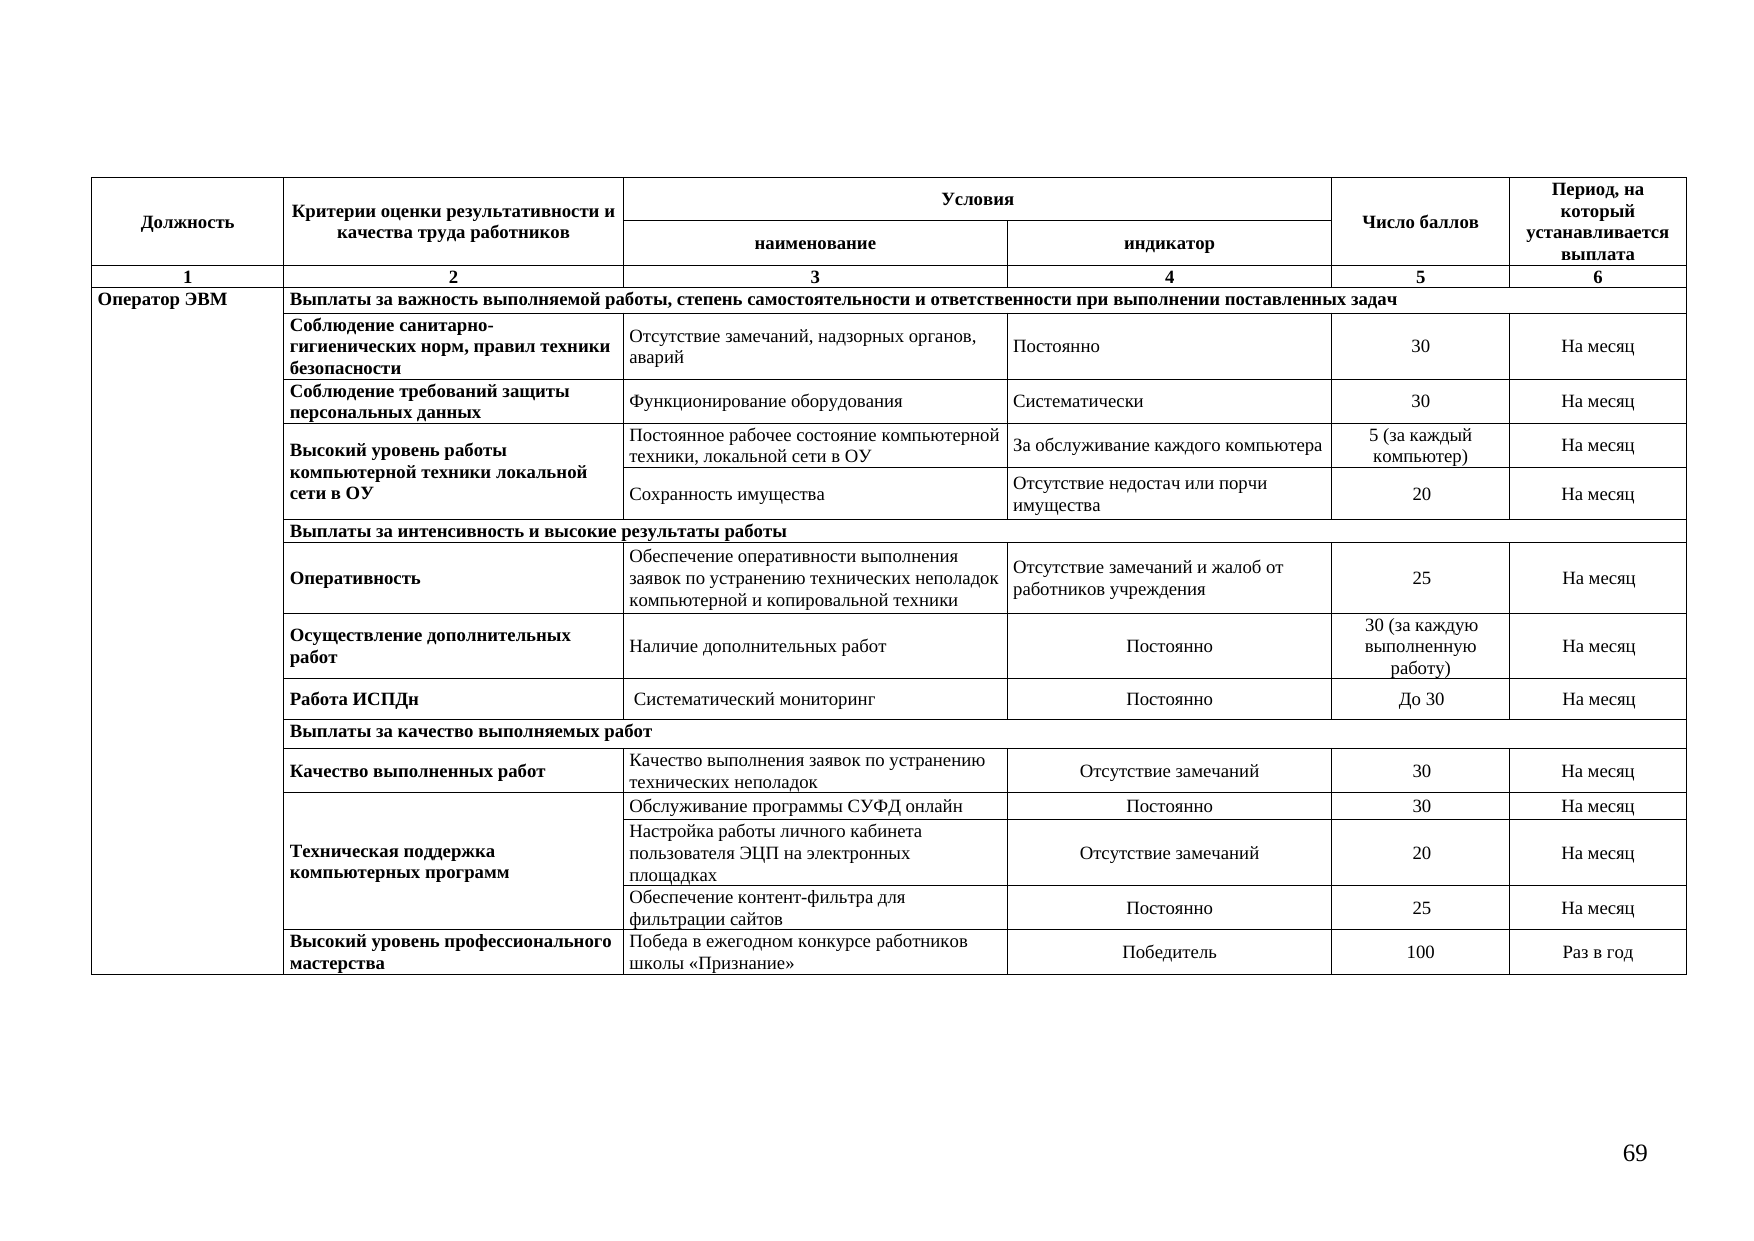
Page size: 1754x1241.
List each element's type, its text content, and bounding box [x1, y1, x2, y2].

table_cell 30 [1332, 380, 1509, 423]
table_cell Работа ИСПДн [284, 679, 623, 719]
table_cell На месяц [1510, 424, 1686, 467]
table_cell Выплаты за интенсивность и высокие результаты работы [284, 520, 1686, 542]
table_cell Техническая поддержка компьютерных программ [284, 793, 623, 929]
table_cell Победа в ежегодном конкурсе работников школы «Признание» [624, 930, 1007, 973]
table_cell Раз в год [1510, 930, 1686, 973]
table_cell Отсутствие замечаний и жалоб от работников учреждения [1008, 543, 1331, 613]
table_cell На месяц [1510, 614, 1686, 678]
table_cell Обеспечение контент-фильтра для фильтрации сайтов [624, 886, 1007, 929]
table_cell 30 (за каждую выполненную работу) [1332, 614, 1509, 678]
table_cell 2 [284, 266, 623, 287]
table_cell Осуществление дополнительных работ [284, 614, 623, 678]
table_header Число баллов [1332, 178, 1509, 264]
table_cell На месяц [1510, 314, 1686, 378]
table_cell Отсутствие замечаний [1008, 749, 1331, 792]
table_cell Качество выполнения заявок по устранению технических неполадок [624, 749, 1007, 792]
table_cell Соблюдение требований защиты персональных данных [284, 380, 623, 423]
table_cell Постоянно [1008, 886, 1331, 929]
table_cell Систематический мониторинг [624, 679, 1007, 719]
table_cell 6 [1510, 266, 1686, 287]
table_cell наименование [624, 221, 1007, 264]
table_cell Функционирование оборудования [624, 380, 1007, 423]
table_cell 5 [1332, 266, 1509, 287]
table_cell 30 [1332, 749, 1509, 792]
table_cell 25 [1332, 543, 1509, 613]
table_cell Победитель [1008, 930, 1331, 973]
table_cell На месяц [1510, 679, 1686, 719]
table_cell На месяц [1510, 749, 1686, 792]
table_cell индикатор [1008, 221, 1331, 264]
table_cell Обеспечение оперативности выполнения заявок по устранению технических неполадок компьютерной и копировальной техники [624, 543, 1007, 613]
table_header Период, на который устанавливается выплата [1510, 178, 1686, 264]
table_cell Постоянное рабочее состояние компьютерной техники, локальной сети в ОУ [624, 424, 1007, 467]
table_cell На месяц [1510, 543, 1686, 613]
table_cell 5 (за каждый компьютер) [1332, 424, 1509, 467]
table_cell Обслуживание программы СУФД онлайн [624, 793, 1007, 819]
table_cell На месяц [1510, 820, 1686, 885]
table_cell Отсутствие недостач или порчи имущества [1008, 468, 1331, 519]
table_cell Постоянно [1008, 793, 1331, 819]
table_cell Высокий уровень работы компьютерной техники локальной сети в ОУ [284, 424, 623, 519]
table_header Условия [624, 178, 1331, 220]
table_cell 25 [1332, 886, 1509, 929]
table_cell 20 [1332, 468, 1509, 519]
table_cell На месяц [1510, 793, 1686, 819]
table_cell 4 [1008, 266, 1331, 287]
table_cell 20 [1332, 820, 1509, 885]
table_cell Отсутствие замечаний, надзорных органов, аварий [624, 314, 1007, 378]
table_cell Сохранность имущества [624, 468, 1007, 519]
table_cell Постоянно [1008, 614, 1331, 678]
table_cell Отсутствие замечаний [1008, 820, 1331, 885]
table_cell 3 [624, 266, 1007, 287]
table_cell 100 [1332, 930, 1509, 973]
table_cell Качество выполненных работ [284, 749, 623, 792]
table_cell 30 [1332, 314, 1509, 378]
table_cell Соблюдение санитарно-гигиенических норм, правил техники безопасности [284, 314, 623, 378]
table_cell Наличие дополнительных работ [624, 614, 1007, 678]
table_cell Настройка работы личного кабинета пользователя ЭЦП на электронных площадках [624, 820, 1007, 885]
table_cell Постоянно [1008, 314, 1331, 378]
table_cell Высокий уровень профессионального мастерства [284, 930, 623, 973]
table_cell На месяц [1510, 468, 1686, 519]
table_cell На месяц [1510, 380, 1686, 423]
table_cell На месяц [1510, 886, 1686, 929]
table_cell 30 [1332, 793, 1509, 819]
table_cell Систематически [1008, 380, 1331, 423]
table_header Должность [92, 178, 283, 264]
table_cell Постоянно [1008, 679, 1331, 719]
table_cell За обслуживание каждого компьютера [1008, 424, 1331, 467]
table_cell Оперативность [284, 543, 623, 613]
table_cell До 30 [1332, 679, 1509, 719]
table_cell Оператор ЭВМ [92, 288, 283, 973]
table_cell Выплаты за качество выполняемых работ [284, 720, 1686, 748]
table_header Критерии оценки результативности и качества труда работников [284, 178, 623, 264]
table_cell Выплаты за важность выполняемой работы, степень самостоятельности и ответственности при выполнении поставленных задач [284, 288, 1686, 313]
table_cell 1 [92, 266, 283, 287]
